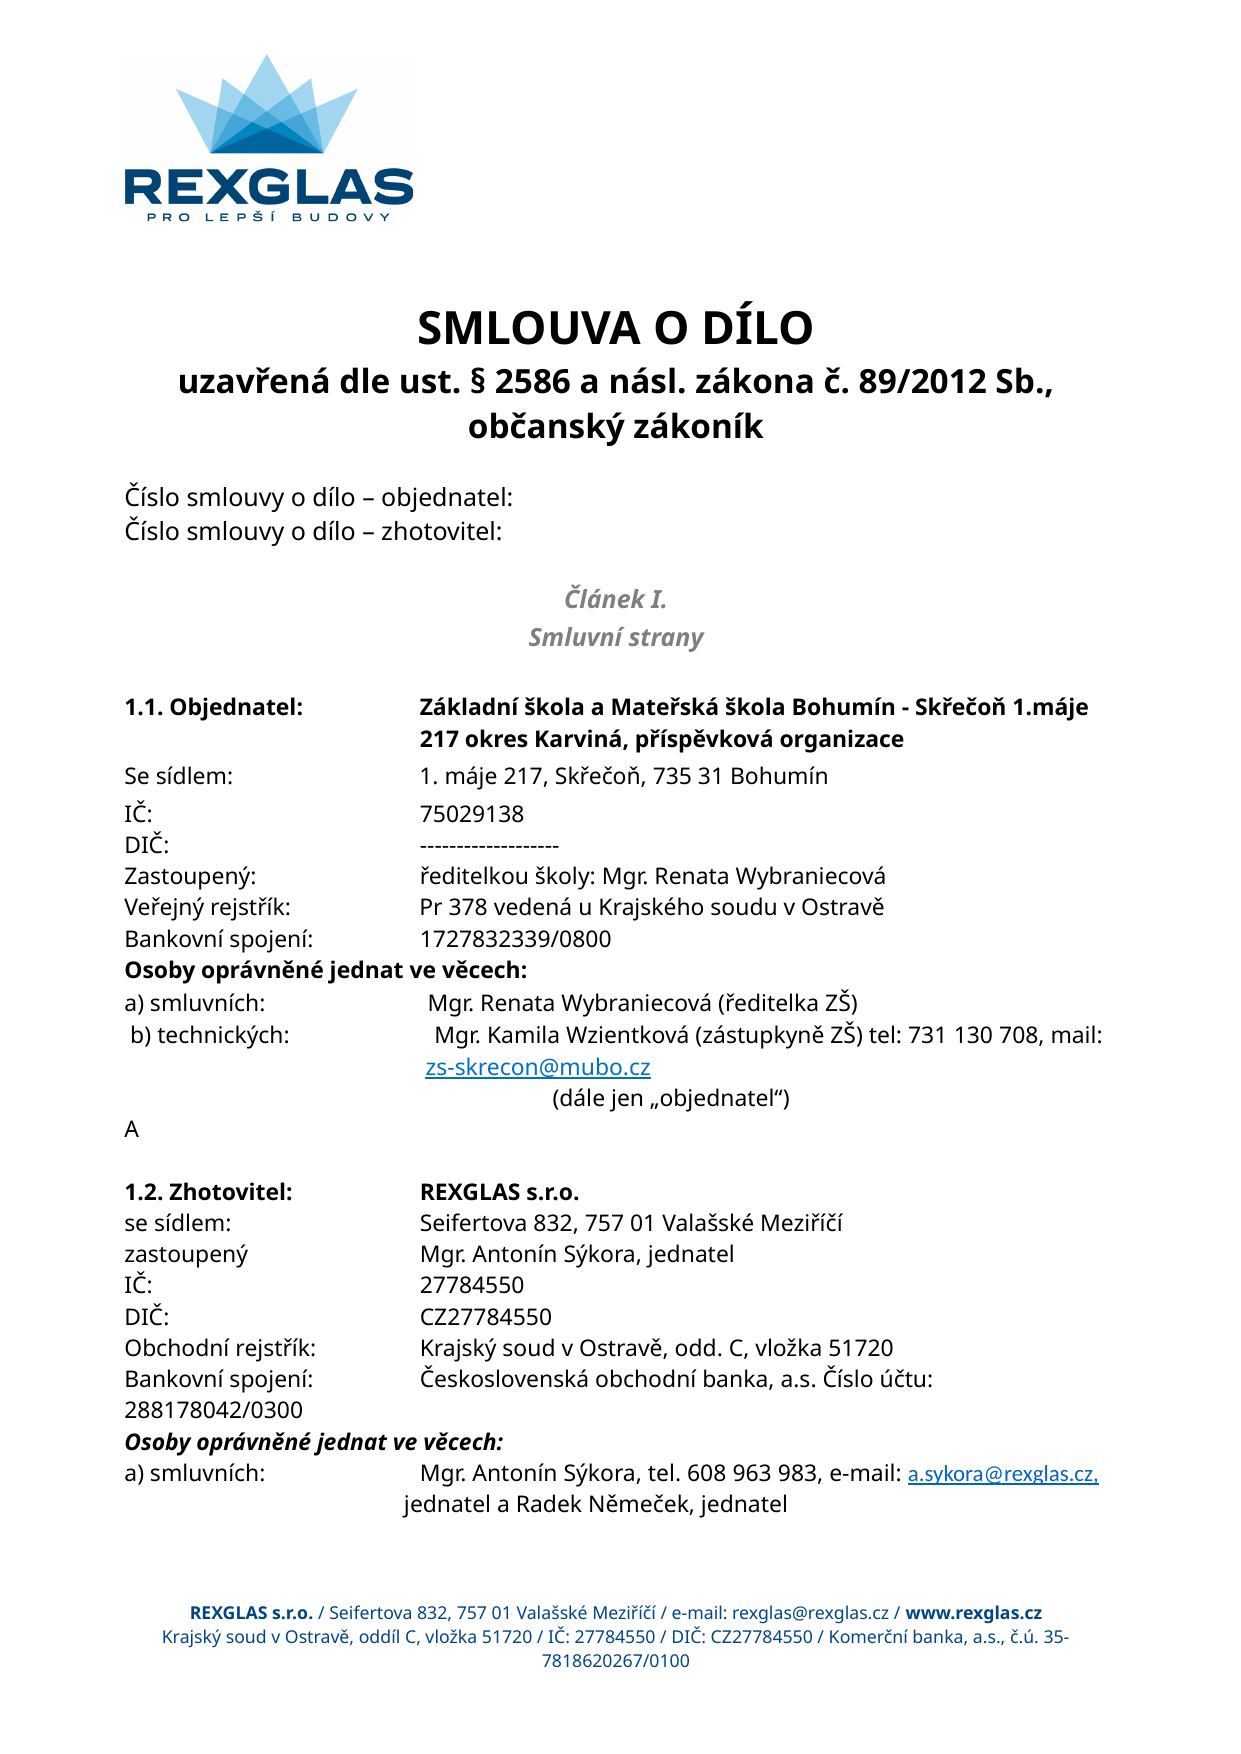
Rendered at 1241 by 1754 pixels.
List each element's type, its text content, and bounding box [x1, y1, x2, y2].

text Se sídlem: 1. máje 217, Skřečoň, 735 31 Bohumín [124, 760, 1107, 791]
text jednatel a Radek Němeček, jednatel [124, 1488, 1107, 1519]
text Bankovní spojení: 1727832339/0800 [124, 923, 1107, 954]
text zastoupený Mgr. Antonín Sýkora, jednatel [124, 1238, 1107, 1269]
text Zastoupený: ředitelkou školy: Mgr. Renata Wybraniecová [124, 860, 1107, 891]
table_header Mgr. Renata Wybraniecová (ředitelka ZŠ) [426, 985, 949, 1019]
text uzavřená dle ust. § 2586 a násl. zákona č. 89/2012 Sb., občanský zákoník [124, 358, 1107, 448]
text (dále jen „objednatel“) [493, 1082, 1107, 1113]
text Obchodní rejstřík: Krajský soud v Ostravě, odd. C, vložka 51720 [124, 1332, 1107, 1363]
text 1.2. Zhotovitel: REXGLAS s.r.o. [124, 1176, 1107, 1207]
text A [124, 1113, 1107, 1144]
text 1.1. Objednatel: Základní škola a Mateřská škola Bohumín - Skřečoň 1.máje 217 okres Karviná, příspěvková organizace [124, 691, 1107, 754]
text DIČ: CZ27784550 [124, 1301, 1107, 1332]
text Číslo smlouvy o dílo – objednatel: [124, 480, 1107, 514]
subtitle Smluvní strany [124, 619, 1107, 654]
text IČ: 75029138 [124, 798, 1107, 829]
text b) technických: Mgr. Kamila Wzientková (zástupkyně ZŠ) tel: 731 130 708, mail: [124, 1019, 1107, 1051]
text DIČ: ------------------- [124, 829, 1107, 860]
text zs-skrecon@mubo.cz [419, 1051, 1107, 1082]
text IČ: 27784550 [124, 1269, 1107, 1301]
text a) smluvních: Mgr. Antonín Sýkora, tel. 608 963 983, e-mail: a.sykora@rexglas.cz, [124, 1457, 1107, 1488]
text se sídlem: Seifertova 832, 757 01 Valašské Meziříčí [124, 1207, 1107, 1238]
text Osoby oprávněné jednat ve věcech: [124, 1426, 1107, 1457]
text Osoby oprávněné jednat ve věcech: [124, 954, 1107, 985]
subtitle Článek I. [124, 582, 1107, 616]
text Bankovní spojení: Československá obchodní banka, a.s. Číslo účtu: 288178042/0300 [124, 1363, 1107, 1426]
text SMLOUVA O DÍLO [124, 295, 1107, 358]
text Veřejný rejstřík: Pr 378 vedená u Krajského soudu v Ostravě [124, 891, 1107, 923]
text Číslo smlouvy o dílo – zhotovitel: [124, 514, 1107, 548]
table_header a) smluvních: [123, 985, 426, 1019]
picture [124, 53, 414, 222]
